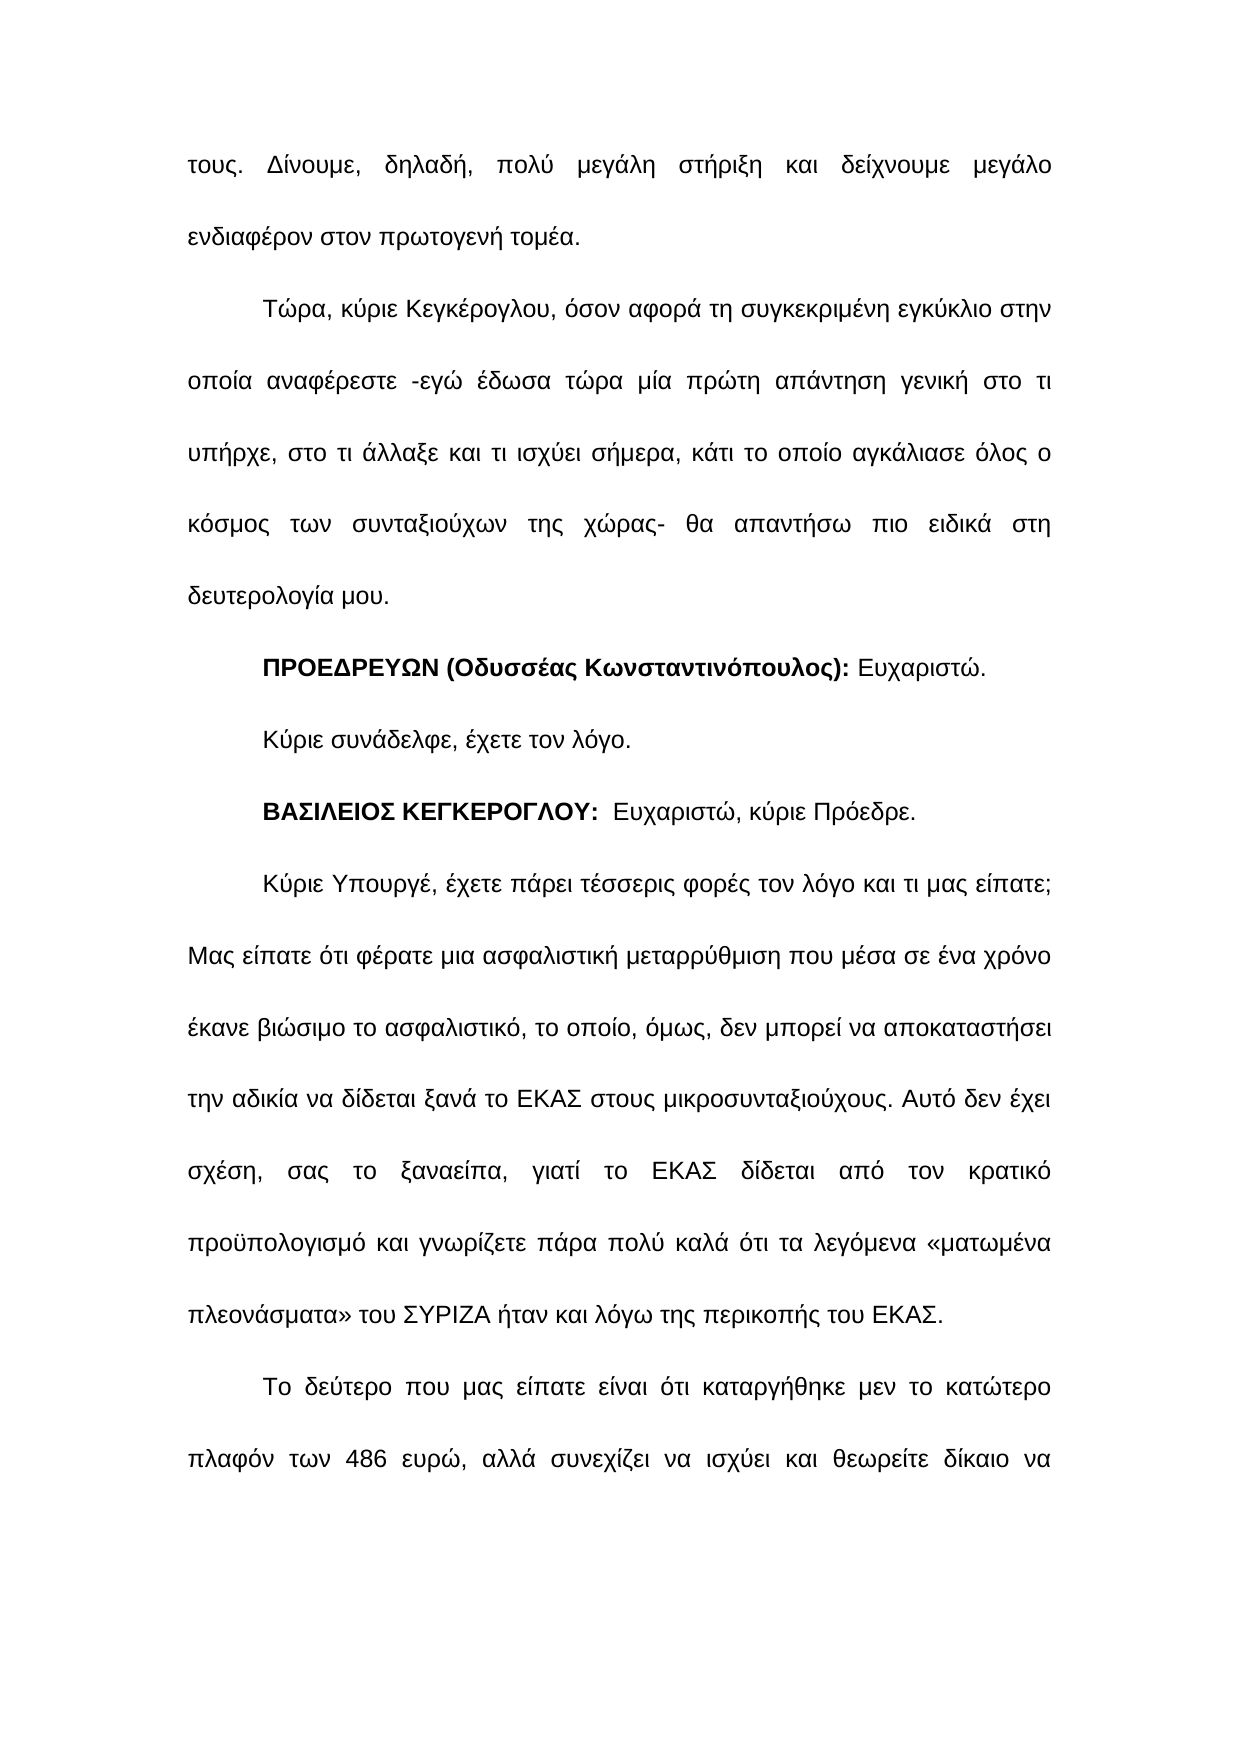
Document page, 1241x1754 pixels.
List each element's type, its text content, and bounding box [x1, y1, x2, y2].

text ΠΡΟΕΔΡΕΥΩΝ (Οδυσσέας Κωνσταντινόπουλος): Ευχαριστώ. [187, 653, 1053, 682]
text Κύριε συνάδελφε, έχετε τον λόγο. [187, 725, 1053, 754]
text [187, 1372, 1053, 1472]
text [187, 150, 1053, 251]
text ΒΑΣΙΛΕΙΟΣ ΚΕΓΚΕΡΟΓΛΟΥ: Ευχαριστώ, κύριε Πρόεδρε. [187, 797, 1053, 826]
text Κύριε Υπουργέ, έχετε πάρει τέσσερις φορές τον λόγο και τι μας είπατε; Μας είπατε ότι φέρατε μια ασφαλιστική μεταρρύθμιση που μέσα σε ένα χρόνο έκανε βιώσιμο το ασφαλιστικό, το οποίο, όμως, δεν μπορεί να αποκαταστήσει την αδικία να δίδεται ξανά το ΕΚΑΣ στους μικροσυνταξιούχους. Αυτό δεν έχει σχέση, σας το ξαναείπα, γιατί το ΕΚΑΣ δίδεται από τον κρατικό προϋπολογισμό και γνωρίζετε πάρα πολύ καλά ότι τα λεγόμενα «ματωμένα πλεονάσματα» του ΣΥΡΙΖΑ ήταν και λόγω της περικοπής του ΕΚΑΣ. [187, 869, 1053, 1329]
text Τώρα, κύριε Κεγκέρογλου, όσον αφορά τη συγκεκριμένη εγκύκλιο στην οποία αναφέρεστε -εγώ έδωσα τώρα μία πρώτη απάντηση γενική στο τι υπήρχε, στο τι άλλαξε και τι ισχύει σήμερα, κάτι το οποίο αγκάλιασε όλος ο κόσμος των συνταξιούχων της χώρας- θα απαντήσω πιο ειδικά στη δευτερολογία μου. [187, 294, 1053, 610]
